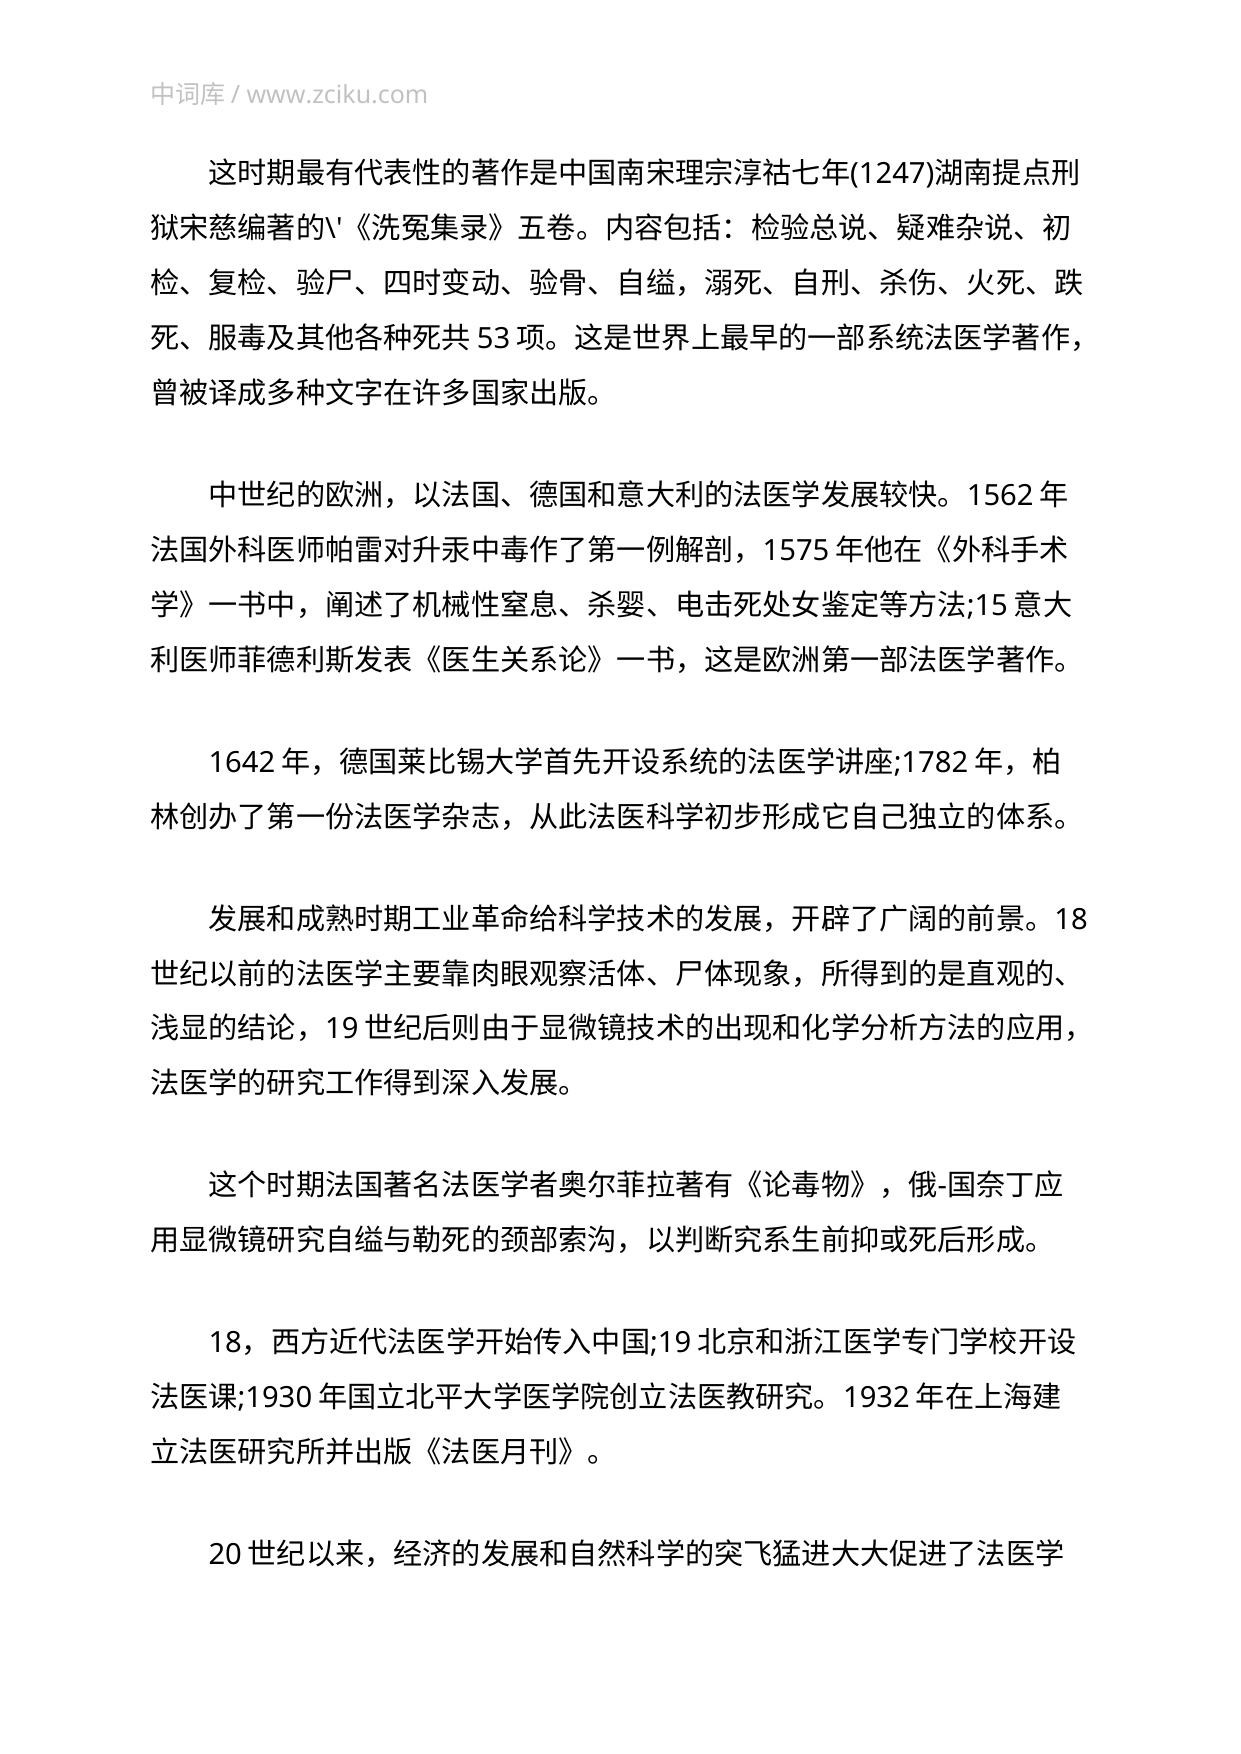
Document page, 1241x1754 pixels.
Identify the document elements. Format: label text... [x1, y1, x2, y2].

text 这个时期法国著名法医学者奥尔菲拉著有《论毒物》，俄-国奈丁应用显微镜研究自缢与勒死的颈部索沟，以判断究系生前抑或死后形成。 [150, 1162, 1090, 1259]
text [150, 1530, 1090, 1573]
text 这时期最有代表性的著作是中国南宋理宗淳祜七年(1247)湖南提点刑狱宋慈编著的\'《洗冤集录》五卷。内容包括：检验总说、疑难杂说、初检、复检、验尸、四时变动、验骨、自缢，溺死、自刑、杀伤、火死、跌死、服毒及其他各种死共53项。这是世界上最早的一部系统法医学著作，曾被译成多种文字在许多国家出版。 [150, 150, 1090, 412]
text 中世纪的欧洲，以法国、德国和意大利的法医学发展较快。1562年法国外科医师帕雷对升汞中毒作了第一例解剖，1575年他在《外科手术学》一书中，阐述了机械性窒息、杀婴、电击死处女鉴定等方法;15意大利医师菲德利斯发表《医生关系论》一书，这是欧洲第一部法医学著作。 [150, 472, 1090, 679]
text 18，西方近代法医学开始传入中国;19北京和浙江医学专门学校开设法医课;1930年国立北平大学医学院创立法医教研究。1932年在上海建立法医研究所并出版《法医月刊》。 [150, 1319, 1090, 1471]
text 发展和成熟时期工业革命给科学技术的发展，开辟了广阔的前景。18世纪以前的法医学主要靠肉眼观察活体、尸体现象，所得到的是直观的、浅显的结论，19世纪后则由于显微镜技术的出现和化学分析方法的应用，法医学的研究工作得到深入发展。 [150, 895, 1090, 1102]
text 1642年，德国莱比锡大学首先开设系统的法医学讲座;1782年，柏林创办了第一份法医学杂志，从此法医科学初步形成它自己独立的体系。 [150, 738, 1090, 836]
